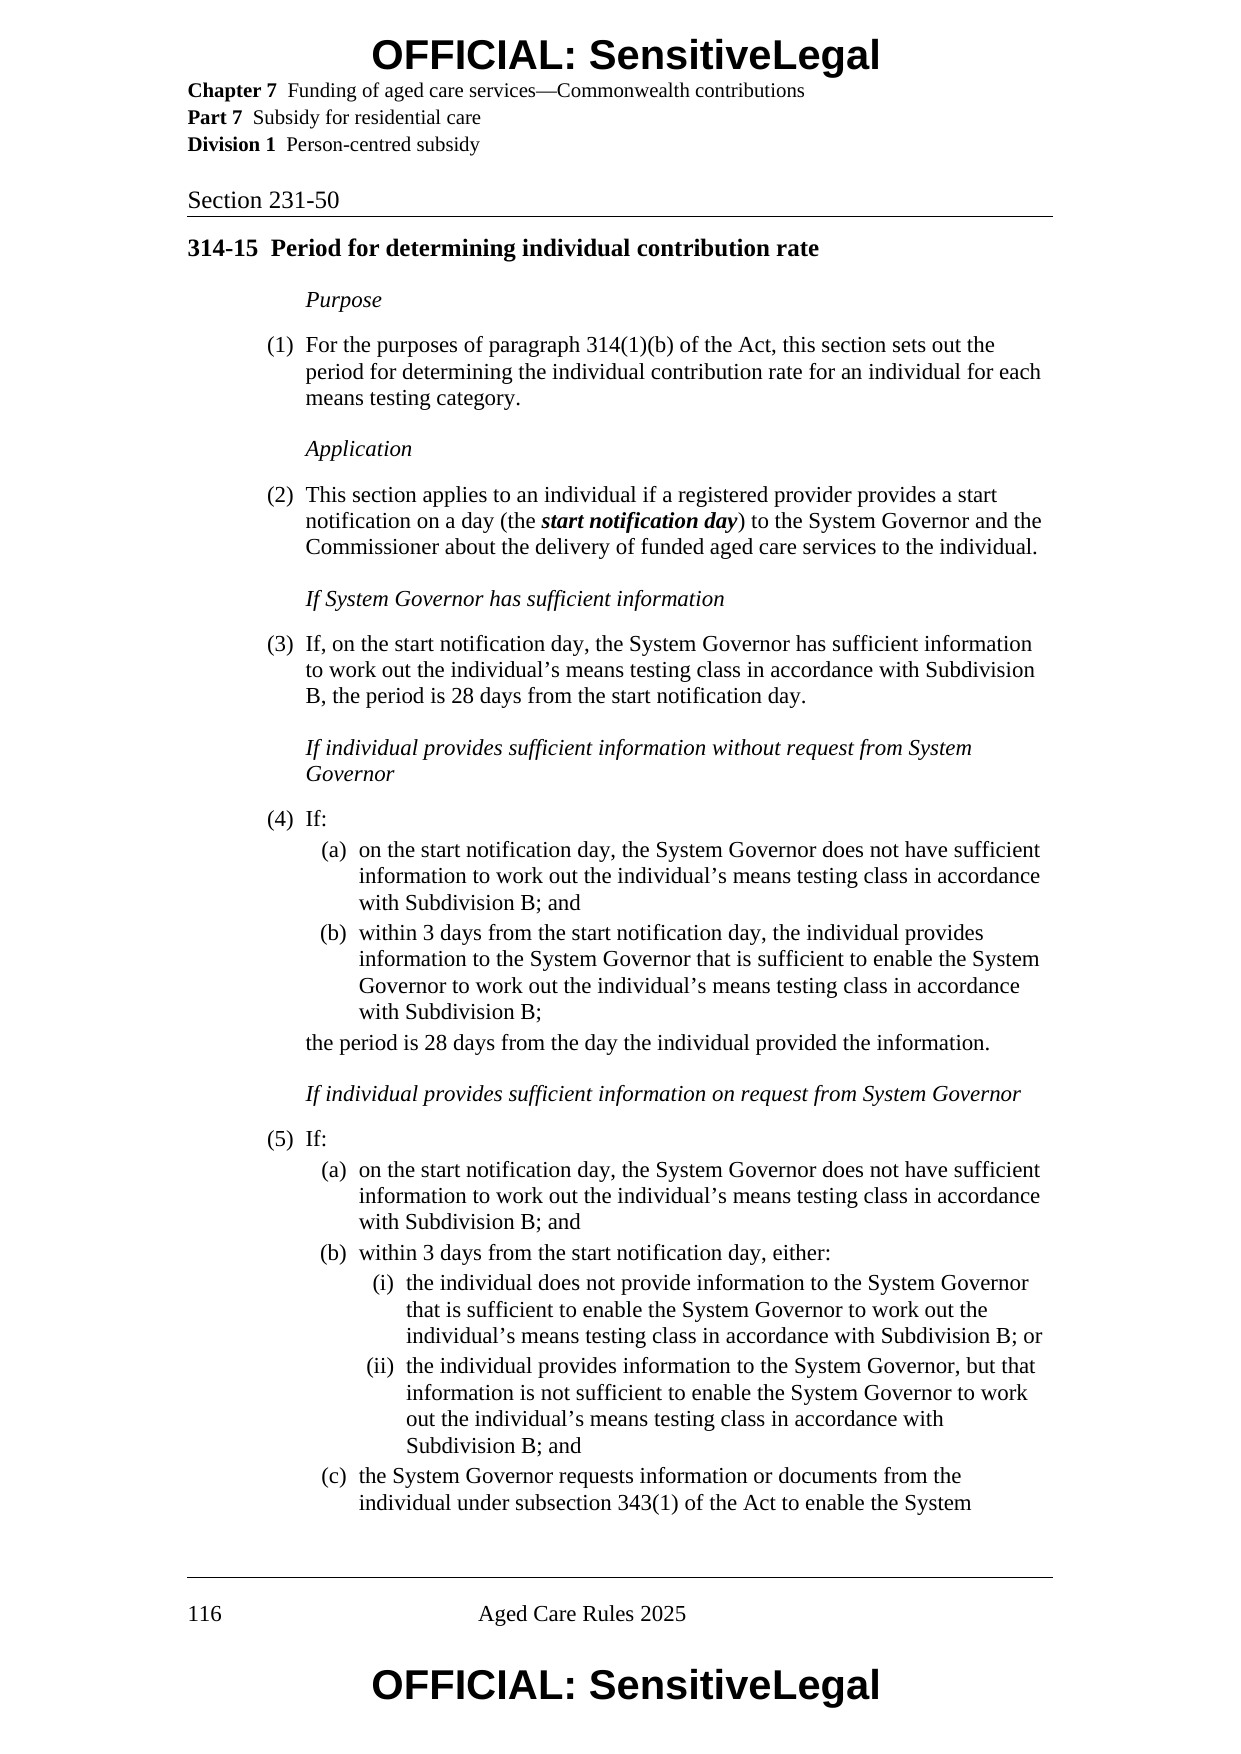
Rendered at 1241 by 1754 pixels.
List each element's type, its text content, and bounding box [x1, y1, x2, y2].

text Purpose [305, 286, 1053, 313]
text the period is 28 days from the day the individual provided the information. [305, 1029, 1053, 1055]
text (b) within 3 days from the start notification day, the individual provides information to the System Governor that is sufficient to enable the System Governor to work out the individual’s means testing class in accordance with Subdivision B; [187, 919, 1053, 1024]
text (a) on the start notification day, the System Governor does not have sufficient information to work out the individual’s means testing class in accordance with Subdivision B; and [187, 1156, 1053, 1235]
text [187, 1462, 1053, 1515]
text (4) If: [187, 805, 1053, 832]
text Application [305, 436, 1053, 462]
text (i) the individual does not provide information to the System Governor that is sufficient to enable the System Governor to work out the individual’s means testing class in accordance with Subdivision B; or [187, 1269, 1053, 1348]
text (2) This section applies to an individual if a registered provider provides a start notification on a day (the start notification day) to the System Governor and the Commissioner about the delivery of funded aged care services to the individual. [187, 481, 1053, 560]
text (ii) the individual provides information to the System Governor, but that information is not sufficient to enable the System Governor to work out the individual’s means testing class in accordance with Subdivision B; and [187, 1353, 1053, 1458]
text (1) For the purposes of paragraph 314(1)(b) of the Act, this section sets out the period for determining the individual contribution rate for an individual for each means testing category. [187, 331, 1053, 411]
text 314-15 Period for determining individual contribution rate [187, 233, 1053, 261]
text If individual provides sufficient information without request from System Governor [305, 734, 1053, 787]
text (3) If, on the start notification day, the System Governor has sufficient information to work out the individual’s means testing class in accordance with Subdivision B, the period is 28 days from the start notification day. [187, 630, 1053, 709]
text (b) within 3 days from the start notification day, either: [187, 1239, 1053, 1265]
text If System Governor has sufficient information [305, 585, 1053, 611]
text (5) If: [187, 1125, 1053, 1151]
text (a) on the start notification day, the System Governor does not have sufficient information to work out the individual’s means testing class in accordance with Subdivision B; and [187, 836, 1053, 915]
text If individual provides sufficient information on request from System Governor [305, 1080, 1053, 1106]
